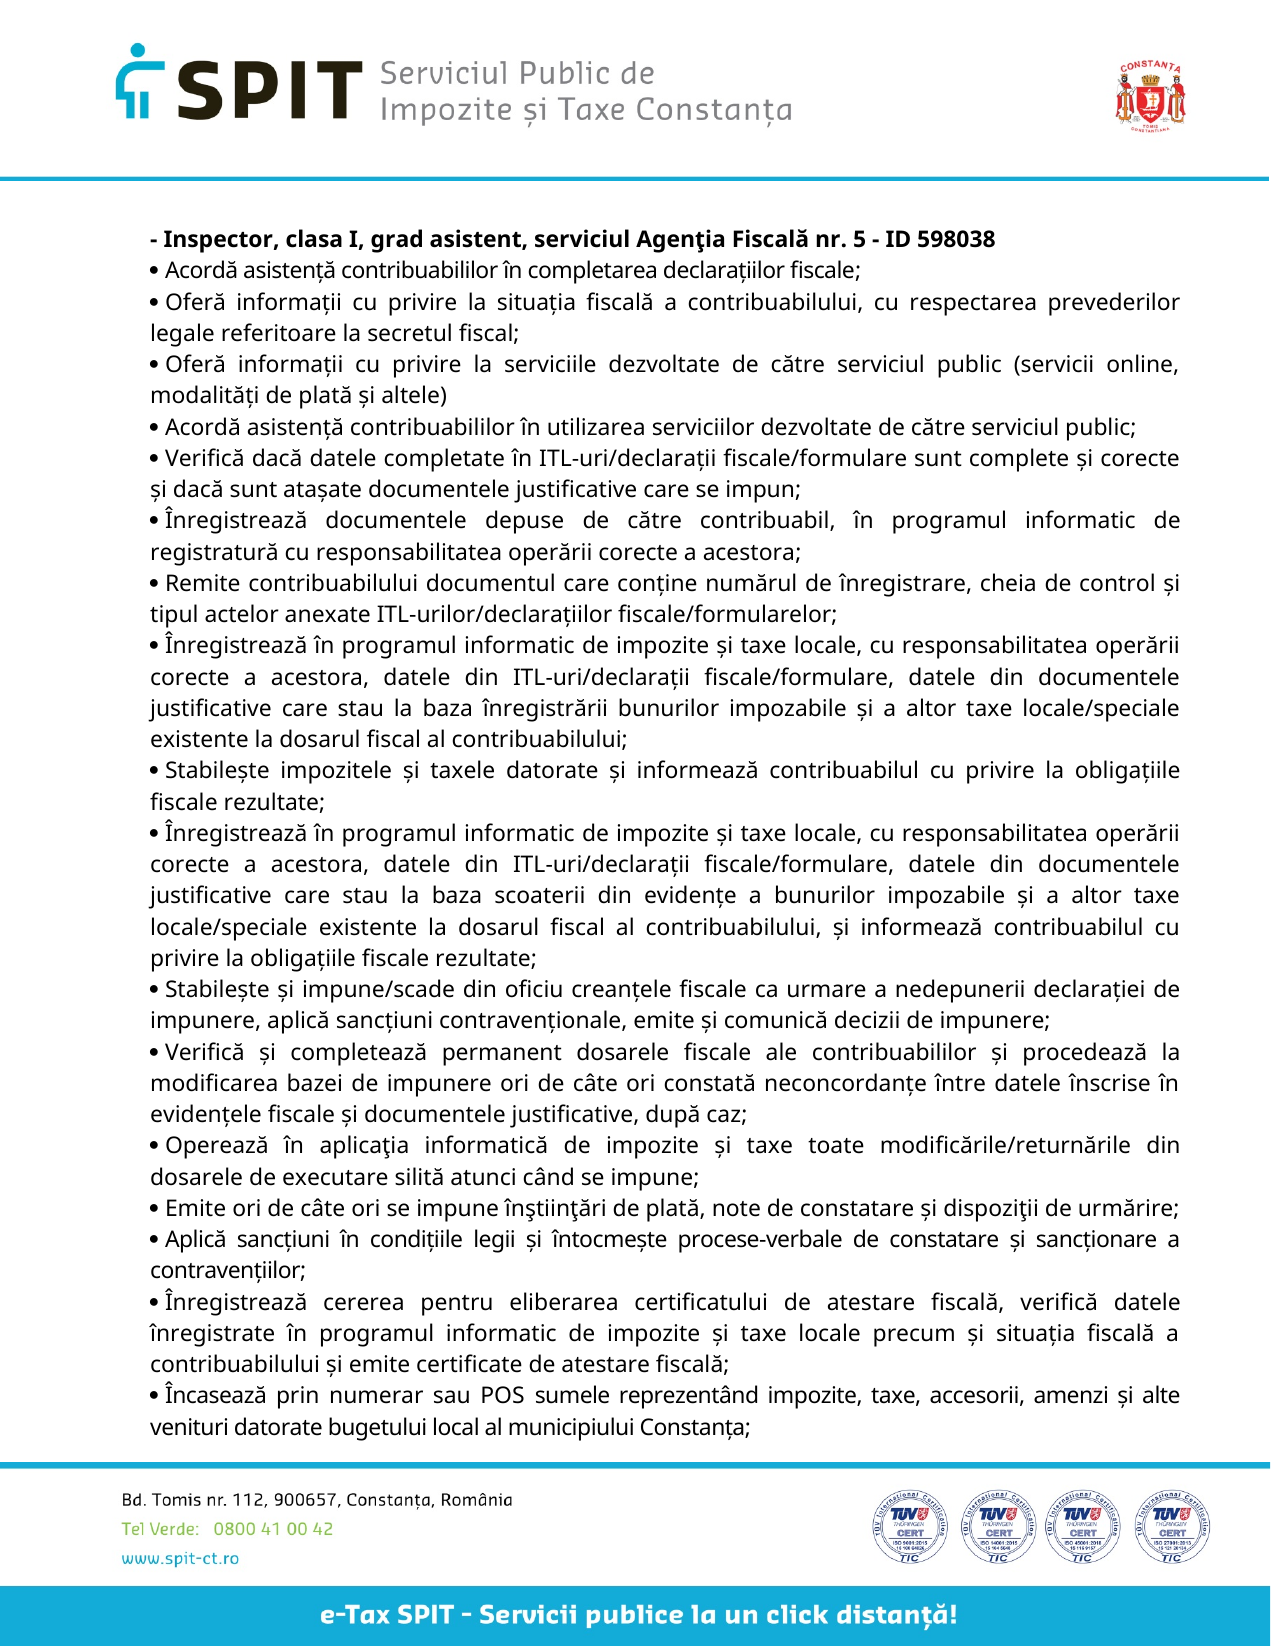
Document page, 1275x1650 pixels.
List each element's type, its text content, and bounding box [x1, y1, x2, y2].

list Înregistrează în programul informatic de impozite și taxe locale, cu responsabilitatea operării corecte a acestora, datele din ITL-uri/declarații fiscale/formulare, datele din documentele justificative care stau la baza scoaterii din evidențe a bunurilor impozabile și a altor taxe locale/speciale existente la dosarul fiscal al contribuabilului, și informează contribuabilul cu privire la obligațiile fiscale rezultate; [150, 817, 1181, 973]
list Emite ori de câte ori se impune înştiinţări de plată, note de constatare și dispoziţii de urmărire; [150, 1192, 1181, 1223]
text - Inspector, clasa I, grad asistent, serviciul Agenţia Fiscală nr. 5 - ID 598038 [150, 223, 1181, 254]
list Operează în aplicaţia informatică de impozite și taxe toate modificările/returnările din dosarele de executare silită atunci când se impune; [150, 1129, 1181, 1192]
list Remite contribuabilului documentul care conține numărul de înregistrare, cheia de control și tipul actelor anexate ITL-urilor/declarațiilor fiscale/formularelor; [150, 567, 1181, 629]
list Înregistrează cererea pentru eliberarea certificatului de atestare fiscală, verifică datele înregistrate în programul informatic de impozite și taxe locale precum și situația fiscală a contribuabilului și emite certificate de atestare fiscală; [150, 1286, 1181, 1379]
list Acordă asistență contribuabililor în utilizarea serviciilor dezvoltate de către serviciul public; [150, 411, 1181, 442]
list Verifică și completează permanent dosarele fiscale ale contribuabililor și procedează la modificarea bazei de impunere ori de câte ori constată neconcordanțe între datele înscrise în evidențele fiscale și documentele justificative, după caz; [150, 1036, 1181, 1129]
list Stabilește și impune/scade din oficiu creanțele fiscale ca urmare a nedepunerii declarației de impunere, aplică sancțiuni contravenționale, emite și comunică decizii de impunere; [150, 973, 1181, 1036]
picture [0, 1462, 1271, 1646]
picture [0, 0, 1269, 179]
list Verifică dacă datele completate în ITL-uri/declarații fiscale/formulare sunt complete și corecte și dacă sunt atașate documentele justificative care se impun; [150, 442, 1181, 504]
list Încasează prin numerar sau POS sumele reprezentând impozite, taxe, accesorii, amenzi și alte venituri datorate bugetului local al municipiului Constanța; [150, 1379, 1181, 1442]
list Înregistrează în programul informatic de impozite și taxe locale, cu responsabilitatea operării corecte a acestora, datele din ITL-uri/declarații fiscale/formulare, datele din documentele justificative care stau la baza înregistrării bunurilor impozabile și a altor taxe locale/speciale existente la dosarul fiscal al contribuabilului; [150, 629, 1181, 754]
list Aplică sancțiuni în condițiile legii și întocmește procese-verbale de constatare și sancționare a contravențiilor; [150, 1223, 1181, 1286]
list Stabilește impozitele și taxele datorate și informează contribuabilul cu privire la obligațiile fiscale rezultate; [150, 754, 1181, 817]
list Oferă informații cu privire la serviciile dezvoltate de către serviciul public (servicii online, modalități de plată și altele) [150, 348, 1181, 411]
list Oferă informații cu privire la situația fiscală a contribuabilului, cu respectarea prevederilor legale referitoare la secretul fiscal; [150, 286, 1181, 348]
list Înregistrează documentele depuse de către contribuabil, în programul informatic de registratură cu responsabilitatea operării corecte a acestora; [150, 504, 1181, 567]
list Acordă asistență contribuabililor în completarea declarațiilor fiscale; [150, 254, 1181, 286]
